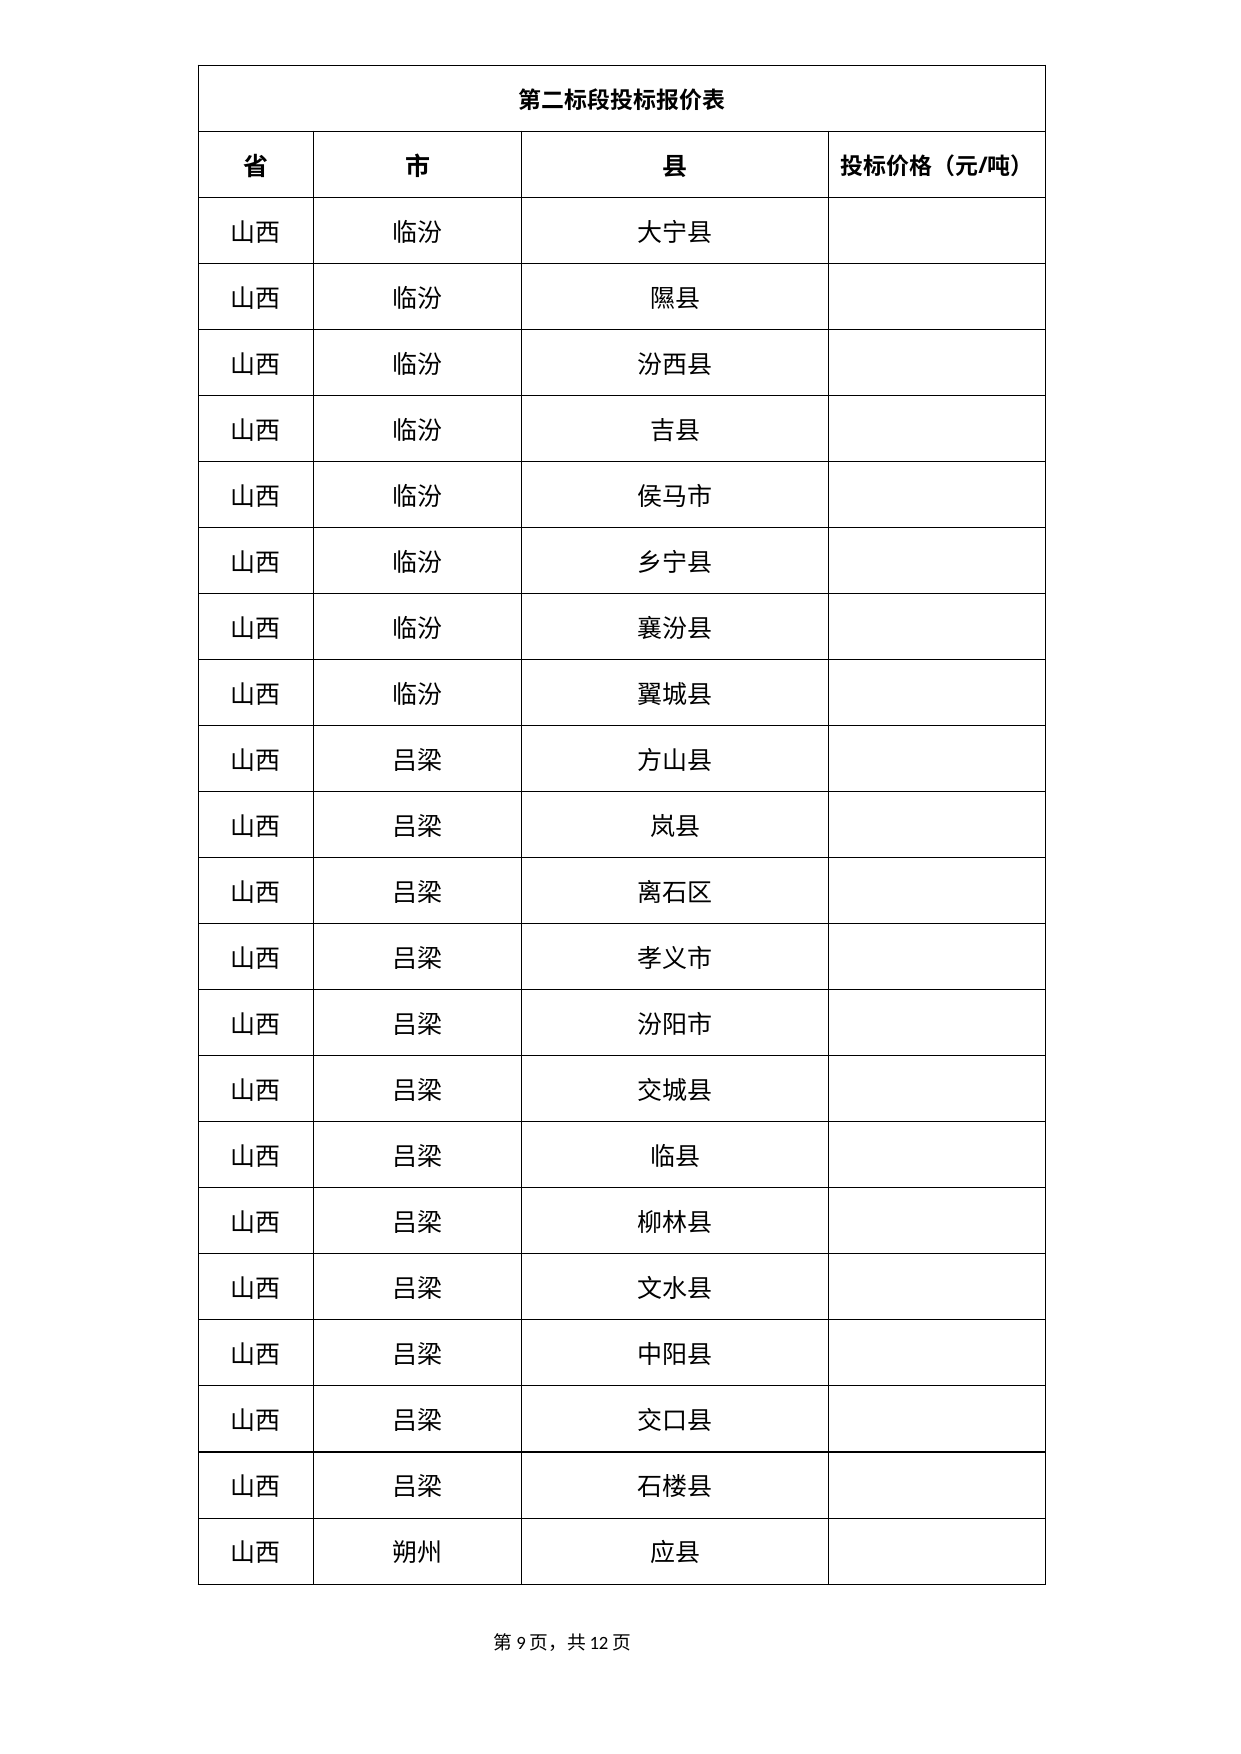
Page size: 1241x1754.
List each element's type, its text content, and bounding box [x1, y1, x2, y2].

table_cell 山西 [199, 1056, 313, 1121]
table_cell [829, 990, 1045, 1055]
table_cell 柳林县 [522, 1188, 828, 1253]
table_cell [829, 198, 1045, 263]
table_cell 临汾 [314, 264, 521, 329]
table_cell 大宁县 [522, 198, 828, 263]
table_cell 应县 [522, 1519, 828, 1583]
table_cell 临汾 [314, 198, 521, 263]
table_cell [829, 528, 1045, 593]
table_cell [829, 1056, 1045, 1121]
table_cell 山西 [199, 198, 313, 263]
table_cell 山西 [199, 1122, 313, 1187]
table_cell [829, 1453, 1045, 1517]
table_cell 山西 [199, 330, 313, 395]
table_cell 文水县 [522, 1254, 828, 1319]
table_cell 吕梁 [314, 792, 521, 857]
table_cell 翼城县 [522, 660, 828, 725]
table_cell 县 [522, 132, 828, 197]
table_cell 朔州 [314, 1519, 521, 1583]
table_cell 山西 [199, 792, 313, 857]
table_cell 山西 [199, 1453, 313, 1517]
table_cell [829, 1254, 1045, 1319]
table_cell 吕梁 [314, 1122, 521, 1187]
table_cell 临汾 [314, 660, 521, 725]
table_cell 吕梁 [314, 1056, 521, 1121]
table_cell 山西 [199, 990, 313, 1055]
table_cell [829, 1519, 1045, 1583]
table_cell 山西 [199, 1519, 313, 1583]
table_cell 吕梁 [314, 858, 521, 923]
table_cell 山西 [199, 1386, 313, 1451]
table_cell 临汾 [314, 396, 521, 461]
table_cell [829, 660, 1045, 725]
table_cell [829, 1320, 1045, 1385]
table_header 第二标段投标报价表 [199, 66, 1045, 131]
table_cell 省 [199, 132, 313, 197]
table_cell 吕梁 [314, 1386, 521, 1451]
table_cell [829, 924, 1045, 989]
table_cell 山西 [199, 726, 313, 791]
table_cell 山西 [199, 1320, 313, 1385]
table_cell 交城县 [522, 1056, 828, 1121]
table_cell 山西 [199, 924, 313, 989]
table_cell 孝义市 [522, 924, 828, 989]
table_cell 吕梁 [314, 1254, 521, 1319]
table_cell 临汾 [314, 594, 521, 659]
table_cell 山西 [199, 858, 313, 923]
table_cell 乡宁县 [522, 528, 828, 593]
table_cell [829, 792, 1045, 857]
table_cell 汾西县 [522, 330, 828, 395]
table_cell [829, 1188, 1045, 1253]
table_cell [829, 1122, 1045, 1187]
table_cell [829, 462, 1045, 527]
table_cell 临县 [522, 1122, 828, 1187]
table_cell [829, 1386, 1045, 1451]
table_cell 汾阳市 [522, 990, 828, 1055]
table_cell 山西 [199, 264, 313, 329]
table_cell 吕梁 [314, 726, 521, 791]
table_cell 临汾 [314, 330, 521, 395]
table_cell 临汾 [314, 462, 521, 527]
table_cell 离石区 [522, 858, 828, 923]
table_cell 襄汾县 [522, 594, 828, 659]
table_cell 山西 [199, 1188, 313, 1253]
table_cell [829, 594, 1045, 659]
table_cell 吉县 [522, 396, 828, 461]
table_cell 山西 [199, 594, 313, 659]
table_cell 山西 [199, 462, 313, 527]
table_cell 隰县 [522, 264, 828, 329]
table_cell 方山县 [522, 726, 828, 791]
table_cell [829, 858, 1045, 923]
table_cell 石楼县 [522, 1453, 828, 1517]
table_cell 交口县 [522, 1386, 828, 1451]
table_cell [829, 330, 1045, 395]
table_cell 中阳县 [522, 1320, 828, 1385]
table_cell 吕梁 [314, 1320, 521, 1385]
table_cell [829, 264, 1045, 329]
table_cell [829, 396, 1045, 461]
table_cell 山西 [199, 660, 313, 725]
table_cell 山西 [199, 528, 313, 593]
table_cell 吕梁 [314, 924, 521, 989]
table_cell 山西 [199, 1254, 313, 1319]
table_cell 岚县 [522, 792, 828, 857]
table_cell 市 [314, 132, 521, 197]
table_cell 投标价格（元/吨） [829, 132, 1045, 197]
table_cell 山西 [199, 396, 313, 461]
table_cell 临汾 [314, 528, 521, 593]
table_cell 侯马市 [522, 462, 828, 527]
table_cell 吕梁 [314, 1453, 521, 1517]
table_cell [829, 726, 1045, 791]
table_cell 吕梁 [314, 1188, 521, 1253]
table_cell 吕梁 [314, 990, 521, 1055]
